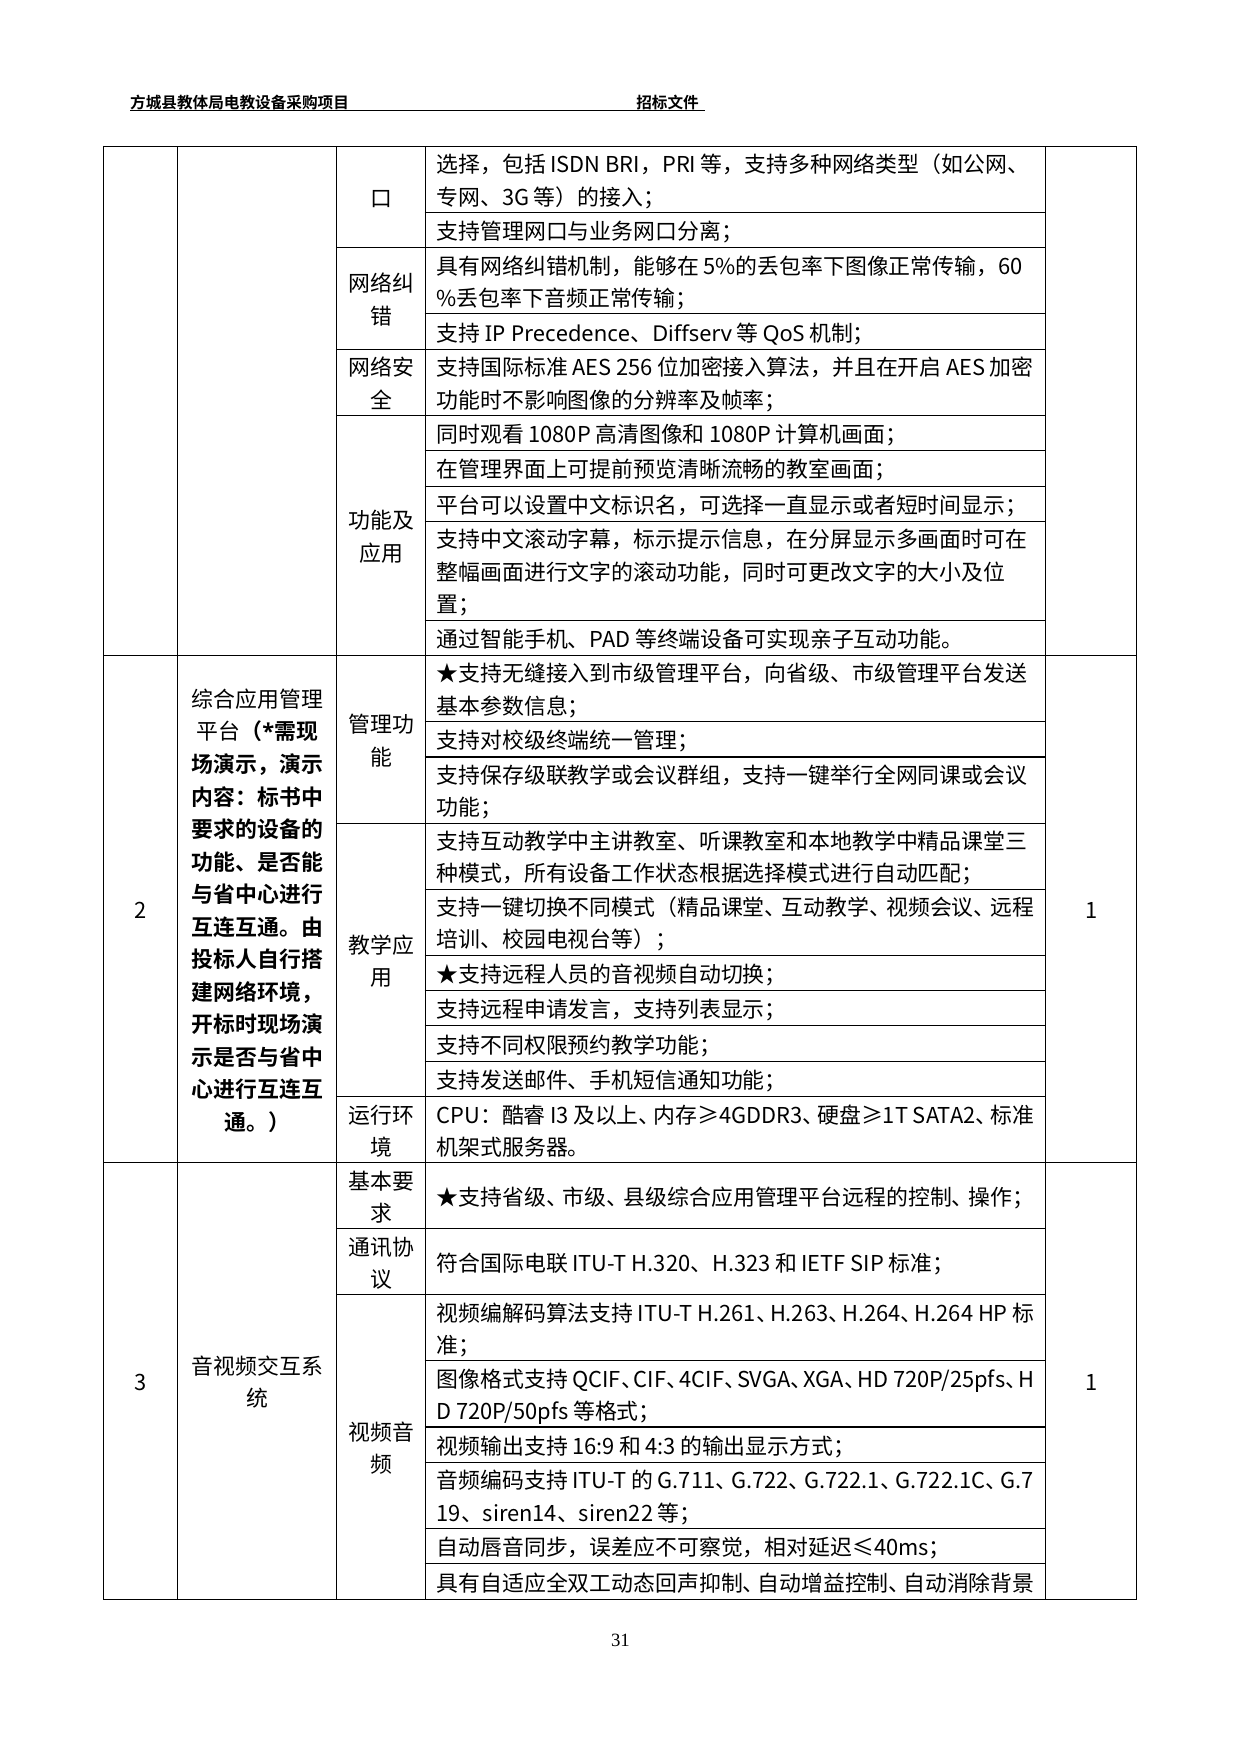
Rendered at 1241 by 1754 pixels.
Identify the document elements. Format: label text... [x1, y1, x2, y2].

table_cell 通过智能手机、PAD等终端设备可实现亲子互动功能。 [426, 653, 1045, 687]
table_cell 网络安全 [337, 382, 425, 447]
table_cell 支持远程申请发言，支持列表显示； [426, 1024, 1045, 1058]
table_cell 2 [104, 689, 177, 1195]
table_cell 支持对校级终端统一管理； [426, 755, 1045, 789]
table_cell 自动唇音同步，误差应不可察觉，相对延迟≤40ms； [426, 1561, 1045, 1596]
table_cell 符合国际电联ITU-T H.320、H.323和IETF SIP标准； [426, 1262, 1045, 1327]
table_cell 教学应用 [337, 856, 425, 1129]
table_cell 功能及应用 [337, 448, 425, 687]
table_cell 支持国际标准AES 256位加密接入算法，并且在开启AES加密功能时不影响图像的分辨率及帧率； [426, 382, 1045, 447]
table_cell 10M/100/1000MBase-T自适应以太网接口≥3，提供接口配置选择，包括ISDN BRI，PRI等，支持多种网络类型（如公网、专网、3G等）的接入； [426, 147, 1045, 244]
table_cell ★支持无缝接入到市级管理平台，向省级、市级管理平台发送基本参数信息； [426, 689, 1045, 753]
table_cell 网络端口 [337, 147, 425, 280]
table_cell 支持不同权限预约教学功能； [426, 1059, 1045, 1093]
table_cell 1 [1046, 1196, 1136, 1596]
table_cell 具有网络纠错机制，能够在5%的丢包率下图像正常传输，60%丢包率下音频正常传输； [426, 281, 1045, 346]
table_cell 平台可以设置中文标识名，可选择一直显示或者短时间显示； [426, 519, 1045, 553]
table_cell 支持发送邮件、手机短信通知功能； [426, 1094, 1045, 1129]
table_cell 视频音频 [337, 1328, 425, 1596]
table_cell CPU：酷睿I3及以上、内存≥4GDDR3、硬盘≥1T SATA2、标准机架式服务器。 [426, 1130, 1045, 1195]
table_cell 支持IP Precedence、Diffserv等QoS机制； [426, 347, 1045, 381]
table_cell 支持保存级联教学或会议群组，支持一键举行全网同课或会议功能； [426, 790, 1045, 855]
table_cell 1 [1046, 689, 1136, 1195]
table_cell 3 [104, 1196, 177, 1596]
table_cell 综合应用管理平台（*需现场演示，演示内容：标书中要求的设备的功能、是否能与省中心进行互连互通。由投标人自行搭建网络环境，开标时现场演示是否与省中心进行互连互通。） [178, 689, 336, 1195]
table_cell 音频编码支持ITU-T的G.711、G.722、G.722.1、G.722.1C、G.719、siren14、siren22等； [426, 1495, 1045, 1560]
table_cell 基本要求 [337, 1196, 425, 1261]
table_cell 图像格式支持QCIF、CIF、4CIF、SVGA、XGA、HD 720P/25pfs、HD 720P/50pfs等格式； [426, 1394, 1045, 1459]
table_cell ★支持远程人员的音视频自动切换； [426, 988, 1045, 1022]
table_cell ★支持省级、市级、县级综合应用管理平台远程的控制、操作； [426, 1196, 1045, 1261]
table_cell 支持一键切换不同模式（精品课堂、互动教学、视频会议、远程培训、校园电视台等）； [426, 922, 1045, 987]
table_cell 通讯协议 [337, 1262, 425, 1327]
table_cell 运行环境 [337, 1130, 425, 1195]
table_cell 在管理界面上可提前预览清晰流畅的教室画面； [426, 484, 1045, 518]
table_cell 视频输出支持16:9和4:3的输出显示方式； [426, 1460, 1045, 1494]
table_cell 支持互动教学中主讲教室、听课教室和本地教学中精品课堂三种模式，所有设备工作状态根据选择模式进行自动匹配； [426, 856, 1045, 921]
table_cell 支持管理网口与业务网口分离； [426, 245, 1045, 280]
table_cell 支持中文滚动字幕，标示提示信息，在分屏显示多画面时可在整幅画面进行文字的滚动功能，同时可更改文字的大小及位置； [426, 555, 1045, 652]
table_cell 视频编解码算法支持ITU-T H.261、H.263、H.264、H.264 HP标准； [426, 1328, 1045, 1393]
table_cell 网络纠错 [337, 281, 425, 381]
table_cell 音视频交互系统 [178, 1196, 336, 1596]
table_cell 同时观看1080P高清图像和1080P计算机画面； [426, 448, 1045, 483]
table_cell 管理功能 [337, 689, 425, 855]
